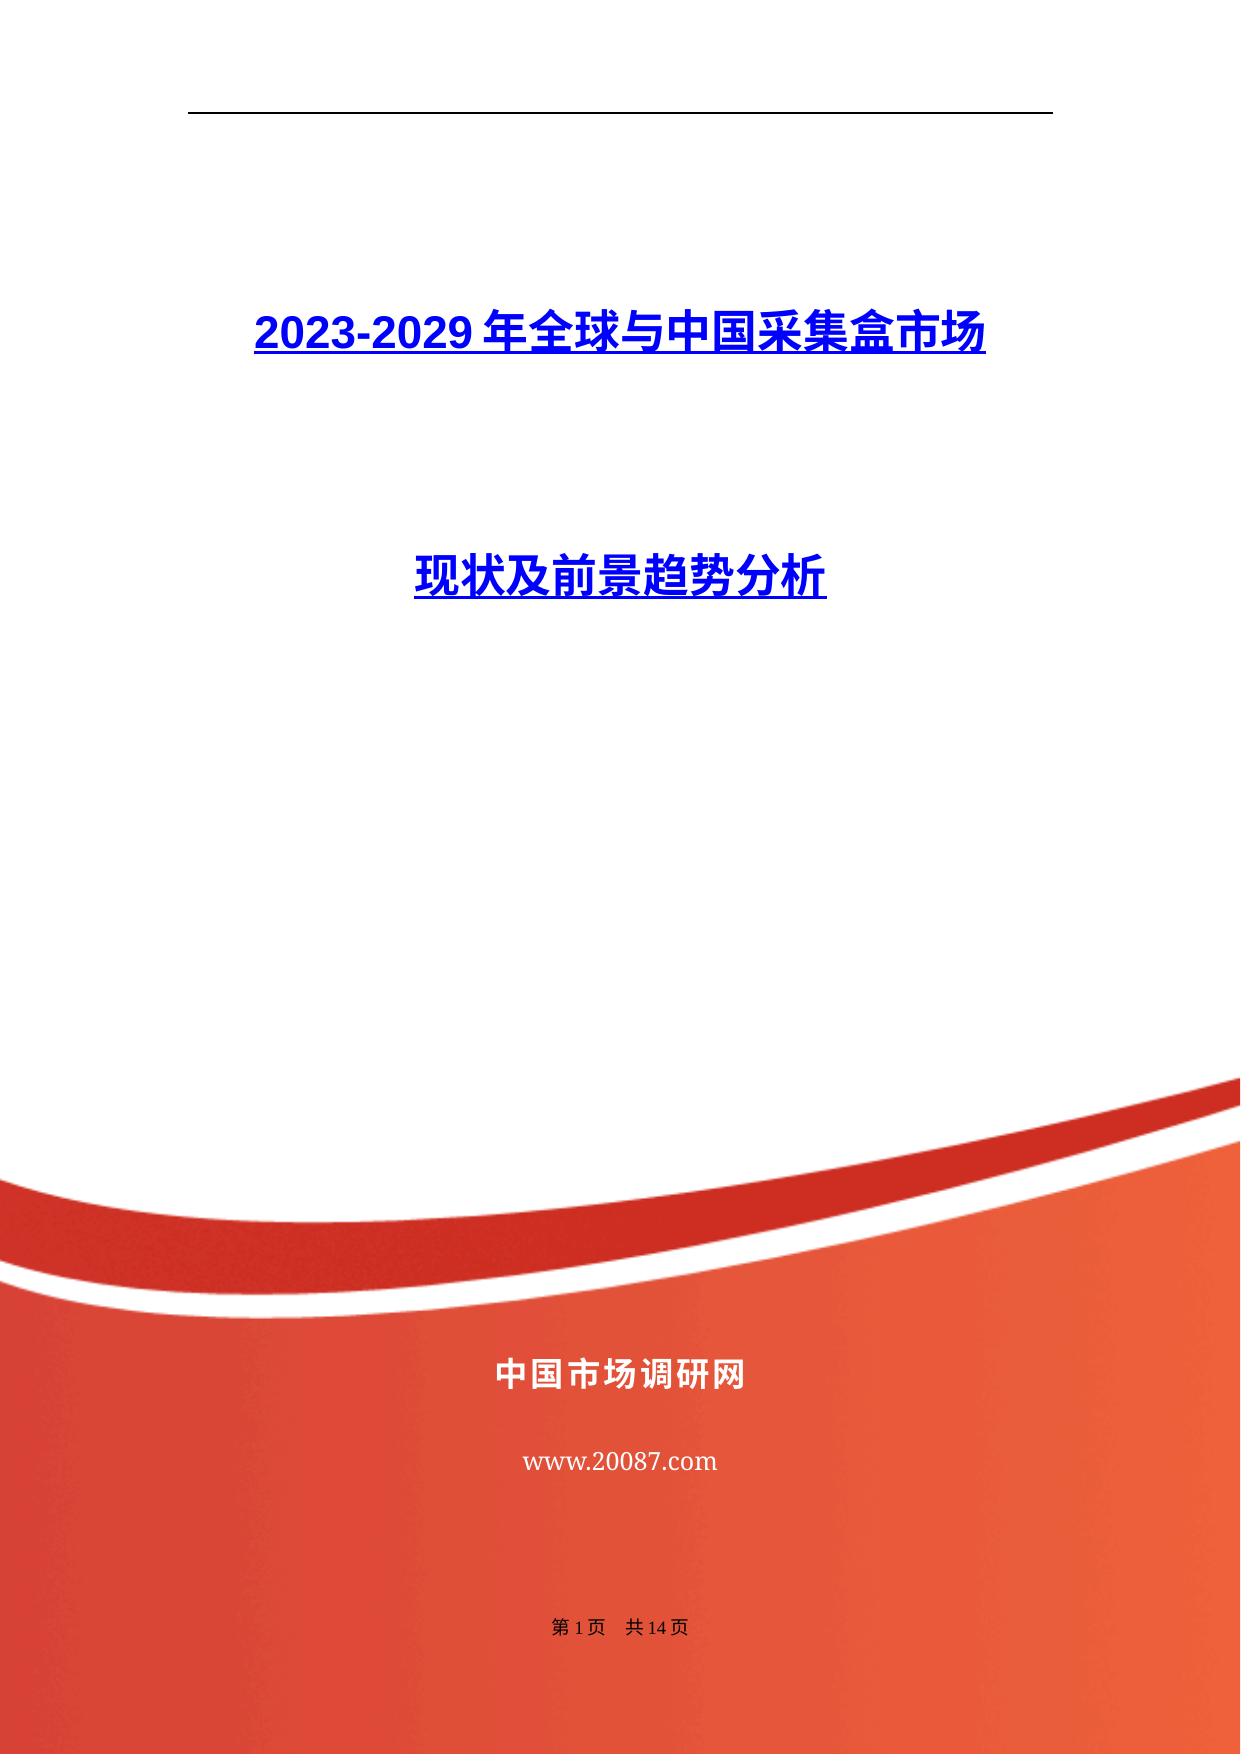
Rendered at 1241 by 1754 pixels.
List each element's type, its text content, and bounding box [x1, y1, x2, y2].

subtitle 中国市场调研网 [187, 1339, 1053, 1404]
text www.20087.com [187, 1428, 1053, 1493]
table_header 2023-2029年全球与中国采集盒市场现状及前景趋势分析 [188, 207, 1053, 773]
picture [0, 1006, 1241, 1754]
